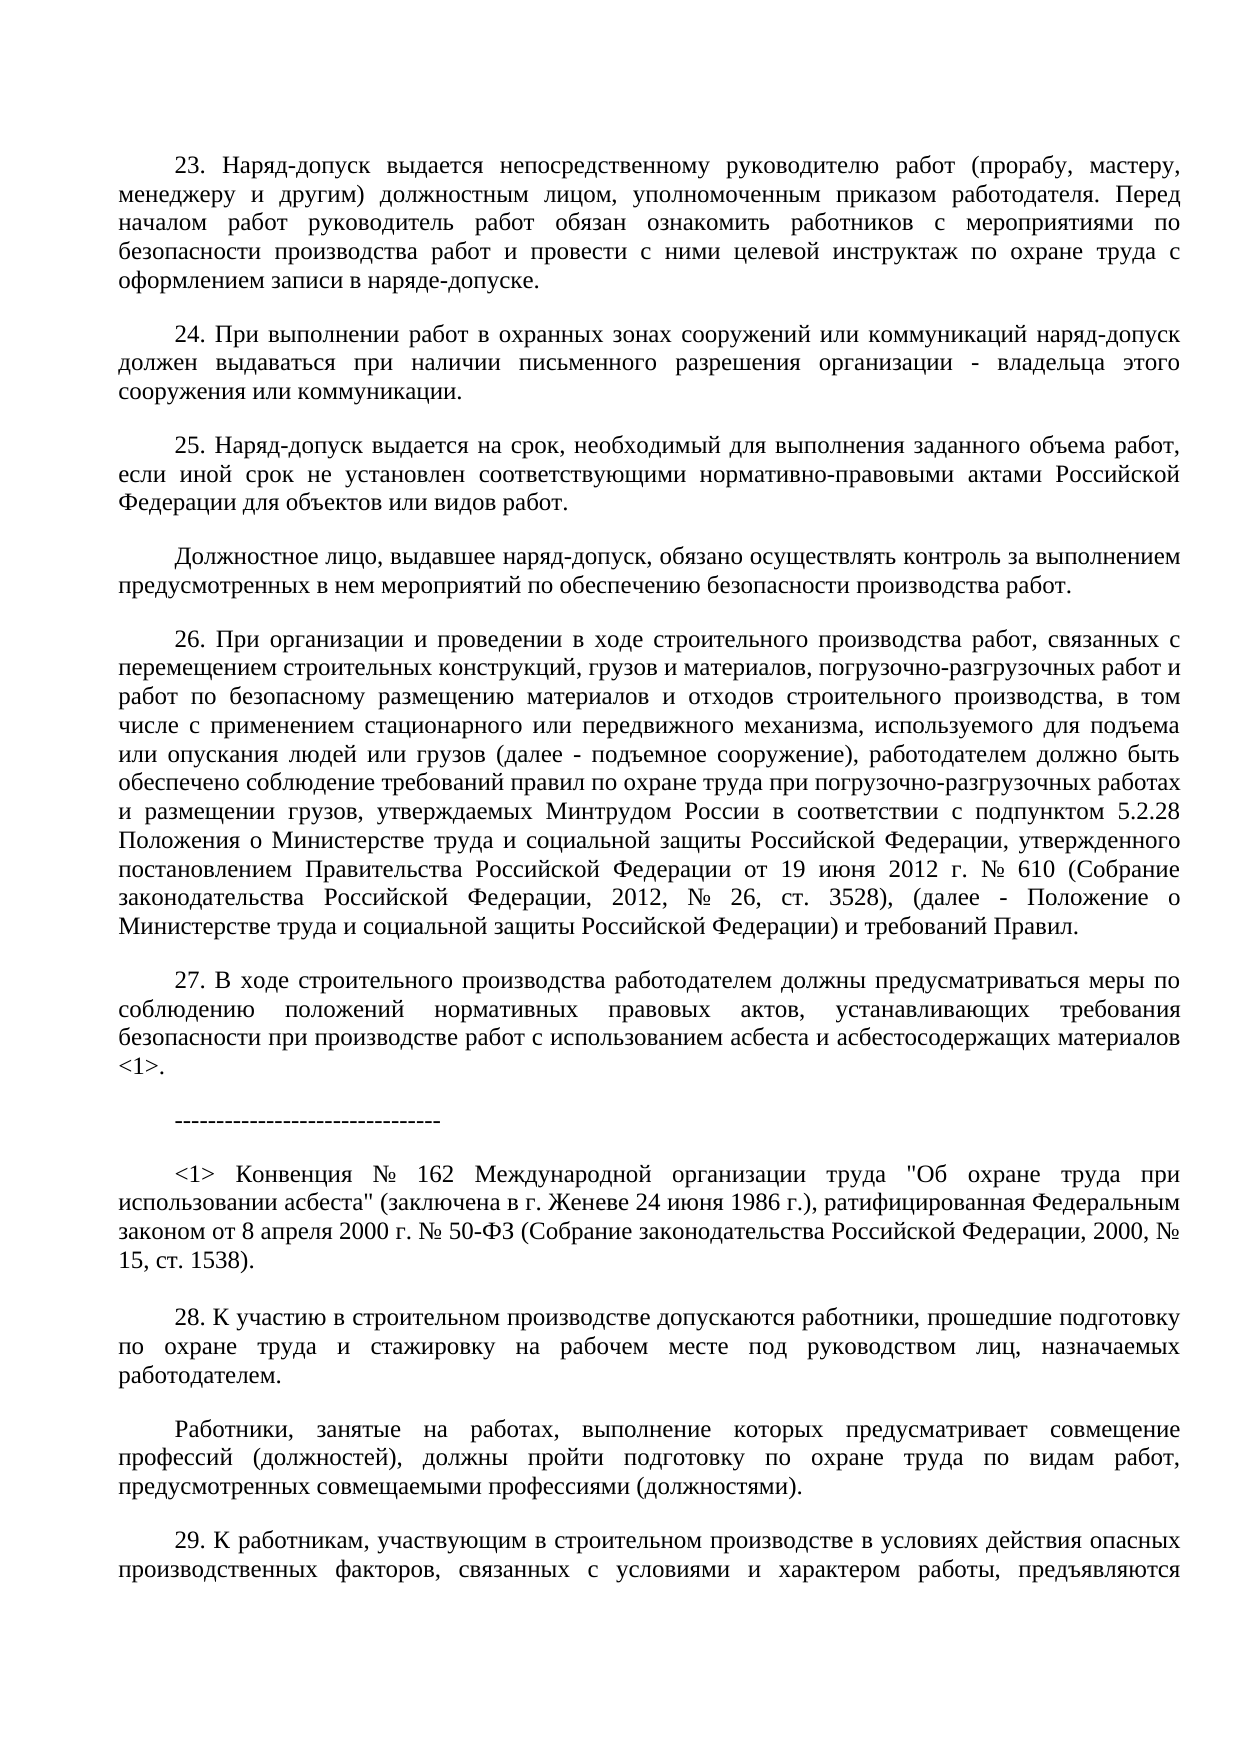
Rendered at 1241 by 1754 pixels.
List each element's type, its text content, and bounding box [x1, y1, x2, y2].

text 26. При организации и проведении в ходе строительного производства работ, связанных с перемещением строительных конструкций, грузов и материалов, погрузочно-разгрузочных работ и работ по безопасному размещению материалов и отходов строительного производства, в том числе с применением стационарного или передвижного механизма, используемого для подъема или опускания людей или грузов (далее - подъемное сооружение), работодателем должно быть обеспечено соблюдение требований правил по охране труда при погрузочно-разгрузочных работах и размещении грузов, утверждаемых Минтрудом России в соответствии с подпунктом 5.2.28 Положения о Министерстве труда и социальной защиты Российской Федерации, утвержденного постановлением Правительства Российской Федерации от 19 июня 2012 г. № 610 (Собрание законодательства Российской Федерации, 2012, № 26, ст. 3528), (далее - Положение о Министерстве труда и социальной защиты Российской Федерации) и требований Правил. [118, 624, 1181, 940]
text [118, 1525, 1181, 1582]
text Работники, занятые на работах, выполнение которых предусматривает совмещение профессий (должностей), должны пройти подготовку по охране труда по видам работ, предусмотренных совмещаемыми профессиями (должностями). [118, 1414, 1181, 1500]
text 27. В ходе строительного производства работодателем должны предусматриваться меры по соблюдению положений нормативных правовых актов, устанавливающих требования безопасности при производстве работ с использованием асбеста и асбестосодержащих материалов <1>. [118, 965, 1181, 1080]
text 28. К участию в строительном производстве допускаются работники, прошедшие подготовку по охране труда и стажировку на рабочем месте под руководством лиц, назначаемых работодателем. [118, 1302, 1181, 1389]
text 24. При выполнении работ в охранных зонах сооружений или коммуникаций наряд-допуск должен выдаваться при наличии письменного разрешения организации - владельца этого сооружения или коммуникации. [118, 319, 1181, 405]
text 25. Наряд-допуск выдается на срок, необходимый для выполнения заданного объема работ, если иной срок не установлен соответствующими нормативно-правовыми актами Российской Федерации для объектов или видов работ. [118, 430, 1181, 516]
text Должностное лицо, выдавшее наряд-допуск, обязано осуществлять контроль за выполнением предусмотренных в нем мероприятий по обеспечению безопасности производства работ. [118, 541, 1181, 599]
text <1> Конвенция № 162 Международной организации труда "Об охране труда при использовании асбеста" (заключена в г. Женеве 24 июня 1986 г.), ратифицированная Федеральным законом от 8 апреля 2000 г. № 50-ФЗ (Собрание законодательства Российской Федерации, 2000, № 15, ст. 1538). [118, 1159, 1181, 1274]
text -------------------------------- [118, 1105, 1181, 1134]
text 23. Наряд-допуск выдается непосредственному руководителю работ (прорабу, мастеру, менеджеру и другим) должностным лицом, уполномоченным приказом работодателя. Перед началом работ руководитель работ обязан ознакомить работников с мероприятиями по безопасности производства работ и провести с ними целевой инструктаж по охране труда с оформлением записи в наряде-допуске. [118, 150, 1181, 294]
